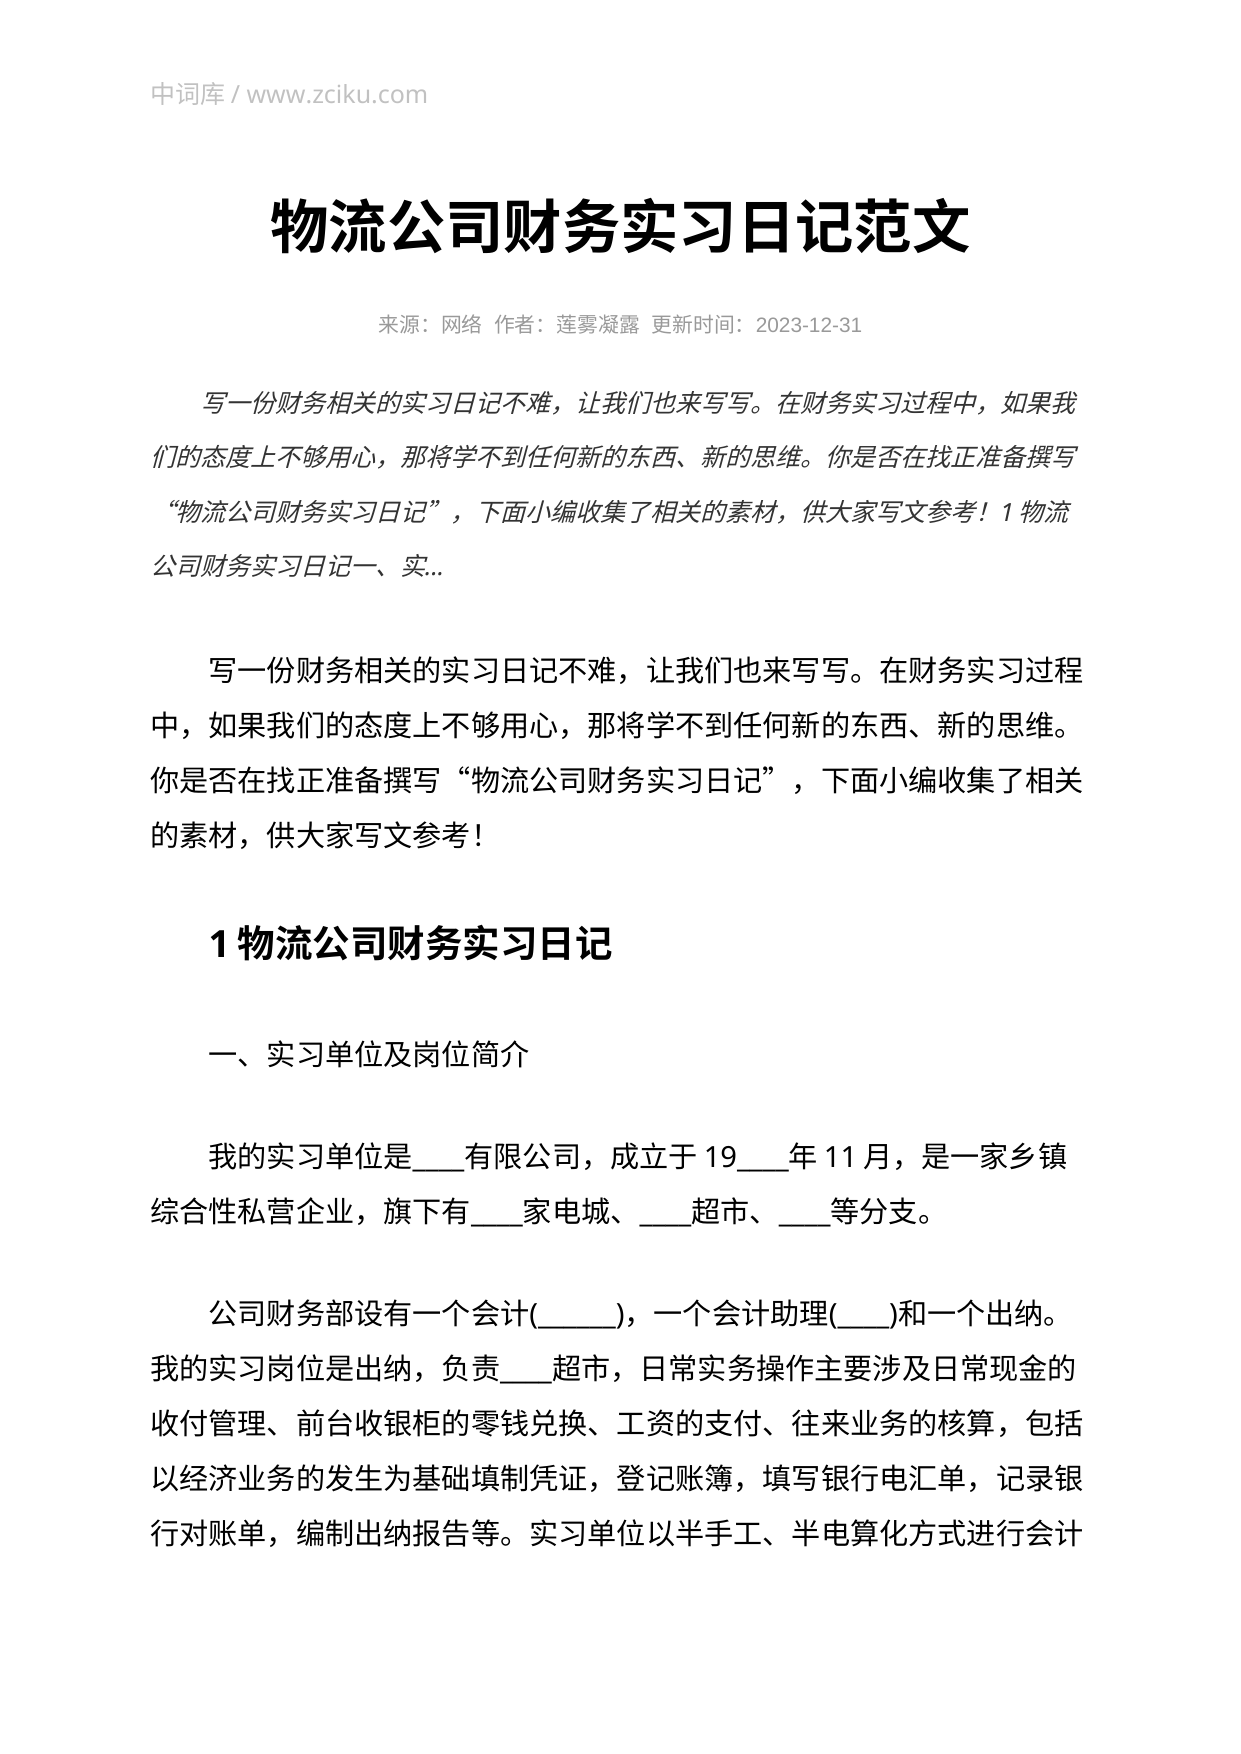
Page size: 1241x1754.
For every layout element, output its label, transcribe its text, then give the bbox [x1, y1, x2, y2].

subtitle 物流公司财务实习日记范文 [150, 181, 1090, 266]
text 写一份财务相关的实习日记不难，让我们也来写写。在财务实习过程中，如果我们的态度上不够用心，那将学不到任何新的东西、新的思维。你是否在找正准备撰写“物流公司财务实习日记”，下面小编收集了相关的素材，供大家写文参考！1物流公司财务实习日记一、实... [150, 383, 1090, 583]
text 一、实习单位及岗位简介 [150, 1032, 1090, 1074]
text 写一份财务相关的实习日记不难，让我们也来写写。在财务实习过程中，如果我们的态度上不够用心，那将学不到任何新的东西、新的思维。你是否在找正准备撰写“物流公司财务实习日记”，下面小编收集了相关的素材，供大家写文参考！ [150, 648, 1090, 855]
text 来源：网络 作者：莲雾凝露 更新时间：2023-12-31 [150, 313, 1090, 337]
text 我的实习单位是____有限公司，成立于19____年11月，是一家乡镇综合性私营企业，旗下有____家电城、____超市、____等分支。 [150, 1134, 1090, 1231]
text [150, 1291, 1090, 1553]
text 1物流公司财务实习日记 [150, 914, 1090, 969]
